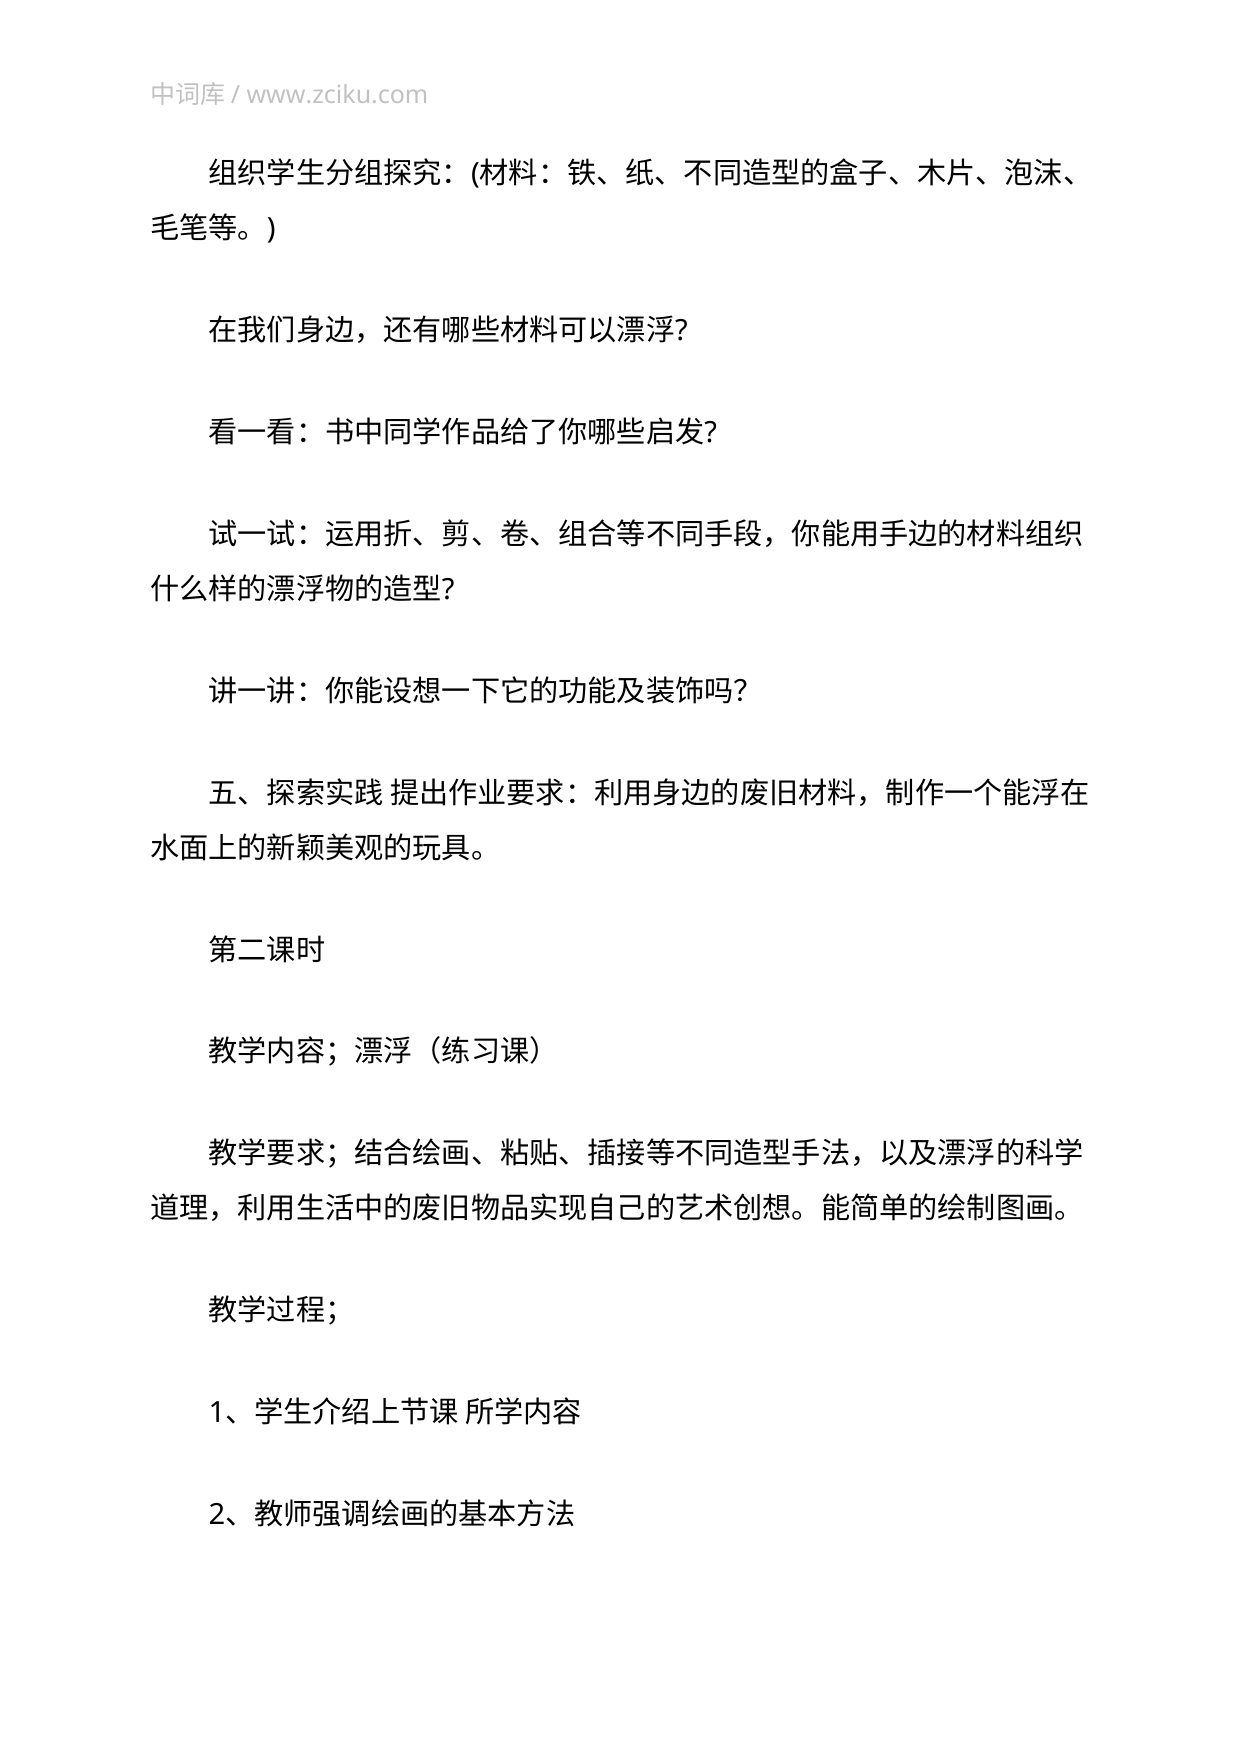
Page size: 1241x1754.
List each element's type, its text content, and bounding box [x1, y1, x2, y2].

text 看一看：书中同学作品给了你哪些启发? [150, 409, 1090, 451]
text 第二课时 [150, 926, 1090, 968]
text 在我们身边，还有哪些材料可以漂浮? [150, 307, 1090, 349]
text 试一试：运用折、剪、卷、组合等不同手段，你能用手边的材料组织什么样的漂浮物的造型? [150, 511, 1090, 608]
text 组织学生分组探究：(材料：铁、纸、不同造型的盒子、木片、泡沫、毛笔等。) [150, 150, 1090, 247]
text 教学过程； [150, 1286, 1090, 1329]
text 教学内容；漂浮（练习课） [150, 1028, 1090, 1070]
text 2、教师强调绘画的基本方法 [150, 1490, 1090, 1533]
text 五、探索实践 提出作业要求：利用身边的废旧材料，制作一个能浮在水面上的新颖美观的玩具。 [150, 769, 1090, 867]
text 1、学生介绍上节课 所学内容 [150, 1388, 1090, 1431]
text 讲一讲：你能设想一下它的功能及装饰吗？ [150, 668, 1090, 710]
text 教学要求；结合绘画、粘贴、插接等不同造型手法，以及漂浮的科学道理，利用生活中的废旧物品实现自己的艺术创想。能简单的绘制图画。 [150, 1130, 1090, 1227]
